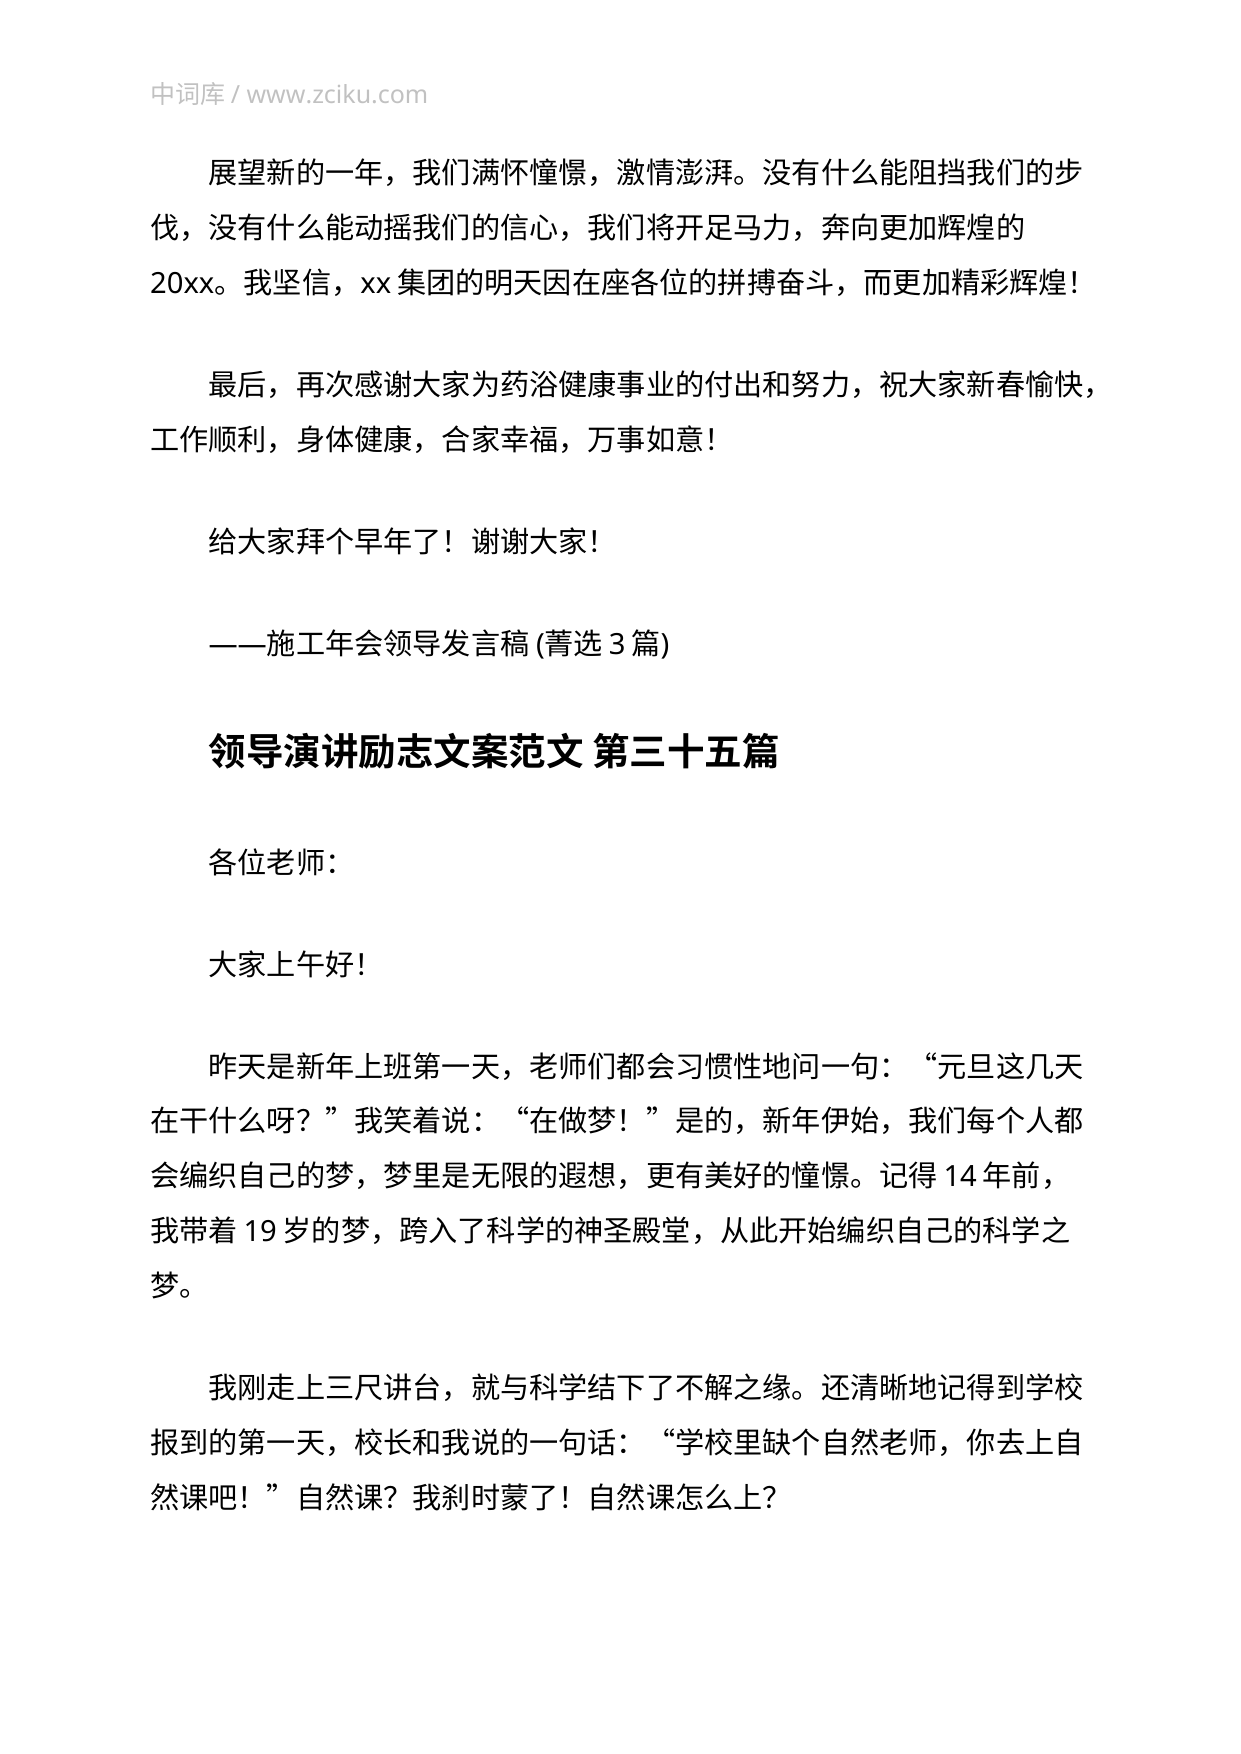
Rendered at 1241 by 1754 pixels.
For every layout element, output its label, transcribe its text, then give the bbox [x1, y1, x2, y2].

text 大家上午好！ [150, 941, 1090, 984]
text 我刚走上三尺讲台，就与科学结下了不解之缘。还清晰地记得到学校报到的第一天，校长和我说的一句话：“学校里缺个自然老师，你去上自然课吧！”自然课？我刹时蒙了！自然课怎么上？ [150, 1365, 1090, 1517]
text 领导演讲励志文案范文 第三十五篇 [150, 722, 1090, 776]
text 展望新的一年，我们满怀憧憬，激情澎湃。没有什么能阻挡我们的步伐，没有什么能动摇我们的信心，我们将开足马力，奔向更加辉煌的20xx。我坚信，xx集团的明天因在座各位的拼搏奋斗，而更加精彩辉煌！ [150, 150, 1090, 302]
text 最后，再次感谢大家为药浴健康事业的付出和努力，祝大家新春愉快，工作顺利，身体健康，合家幸福，万事如意！ [150, 362, 1090, 459]
text 各位老师： [150, 839, 1090, 882]
text ——施工年会领导发言稿 (菁选3篇) [150, 620, 1090, 663]
text 给大家拜个早年了！谢谢大家！ [150, 518, 1090, 561]
text 昨天是新年上班第一天，老师们都会习惯性地问一句：“元旦这几天在干什么呀？”我笑着说：“在做梦！”是的，新年伊始，我们每个人都会编织自己的梦，梦里是无限的遐想，更有美好的憧憬。记得14年前，我带着19岁的梦，跨入了科学的神圣殿堂，从此开始编织自己的科学之梦。 [150, 1043, 1090, 1305]
